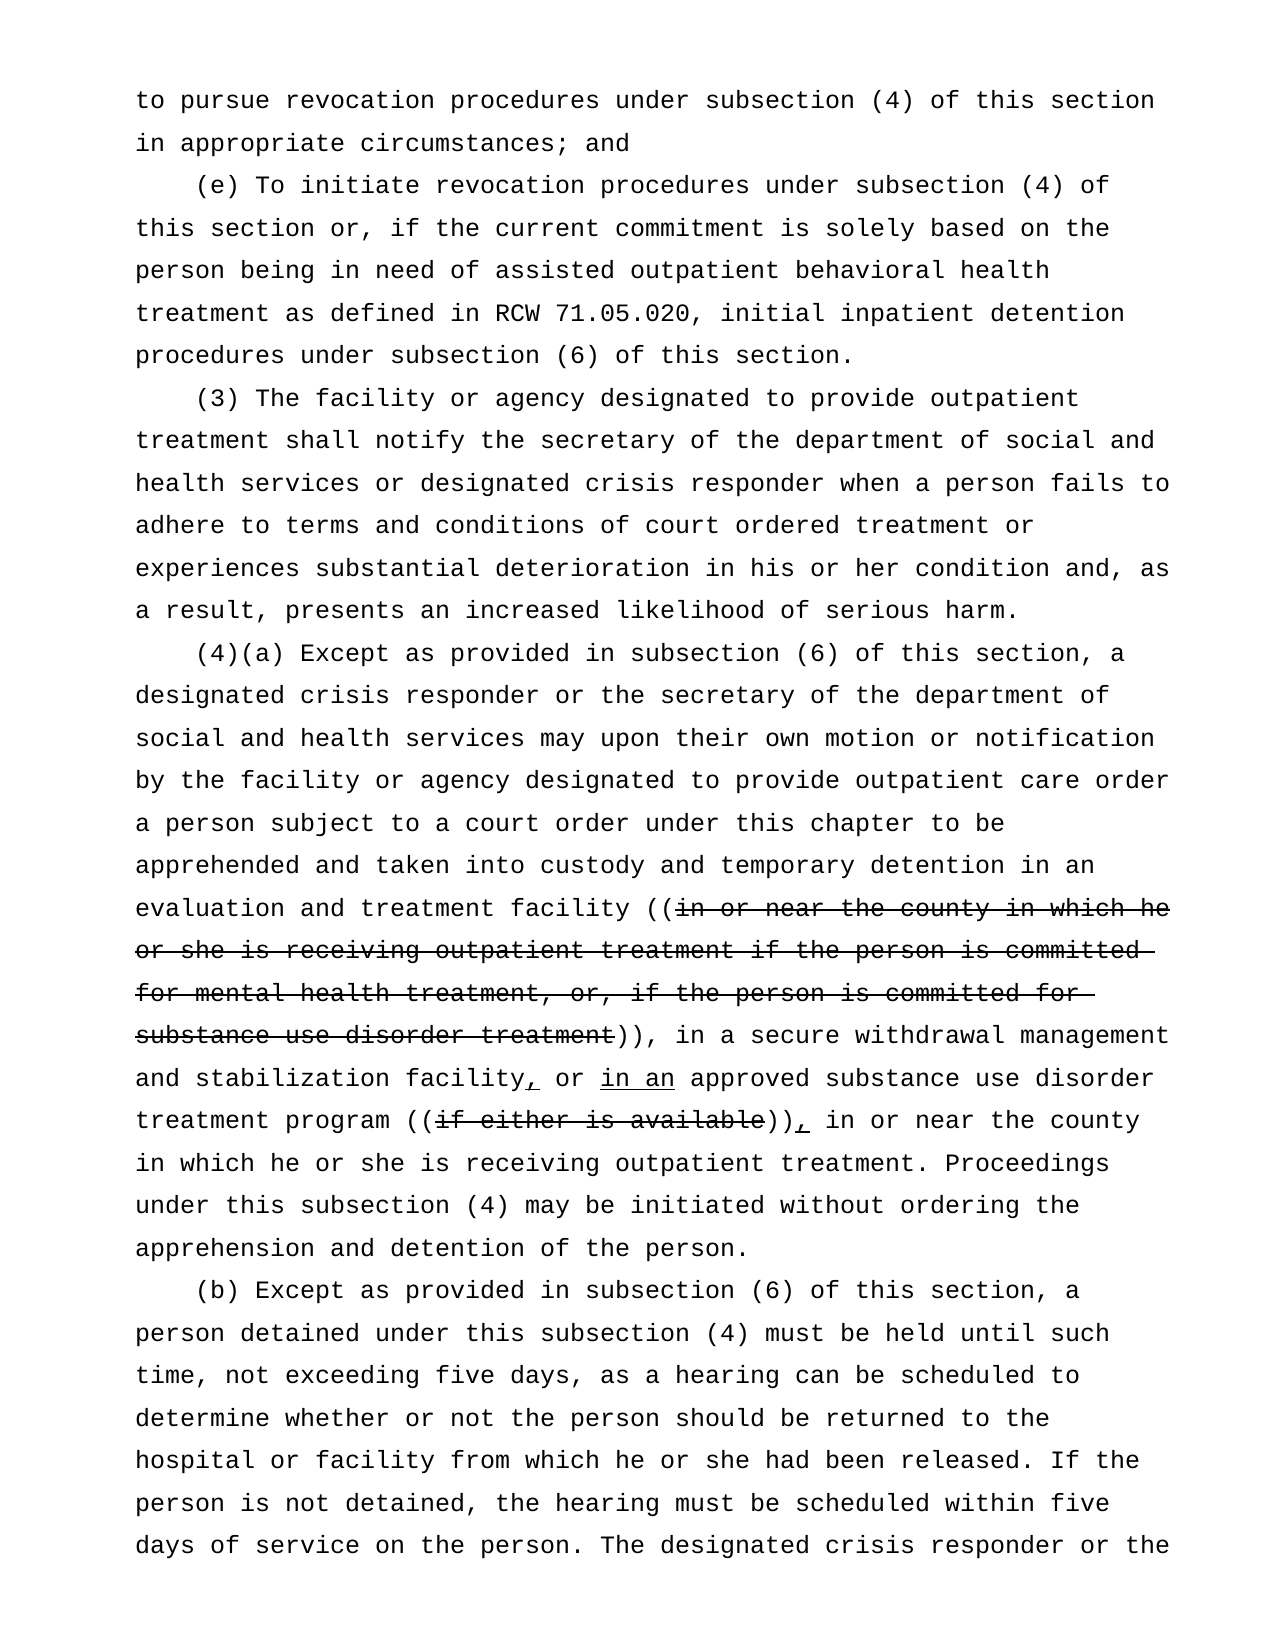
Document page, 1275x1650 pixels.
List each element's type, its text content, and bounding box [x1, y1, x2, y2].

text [135, 1265, 1170, 1562]
text (3) The facility or agency designated to provide outpatient treatment shall notify the secretary of the department of social and health services or designated crisis responder when a person fails to adhere to terms and conditions of court ordered treatment or experiences substantial deterioration in his or her condition and, as a result, presents an increased likelihood of serious harm. [135, 372, 1170, 627]
text (e) To initiate revocation procedures under subsection (4) of this section or, if the current commitment is solely based on the person being in need of assisted outpatient behavioral health treatment as defined in RCW 71.05.020, initial inpatient detention procedures under subsection (6) of this section. [135, 160, 1170, 372]
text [135, 75, 1170, 160]
text (4)(a) Except as provided in subsection (6) of this section, a designated crisis responder or the secretary of the department of social and health services may upon their own motion or notification by the facility or agency designated to provide outpatient care order a person subject to a court order under this chapter to be apprehended and taken into custody and temporary detention in an evaluation and treatment facility ((in or near the county in which he or she is receiving outpatient treatment if the person is committed for mental health treatment, or, if the person is committed for substance use disorder treatment)), in a secure withdrawal management and stabilization facility, or in an approved substance use disorder treatment program ((if either is available)), in or near the county in which he or she is receiving outpatient treatment. Proceedings under this subsection (4) may be initiated without ordering the apprehension and detention of the person. [135, 627, 1170, 1265]
